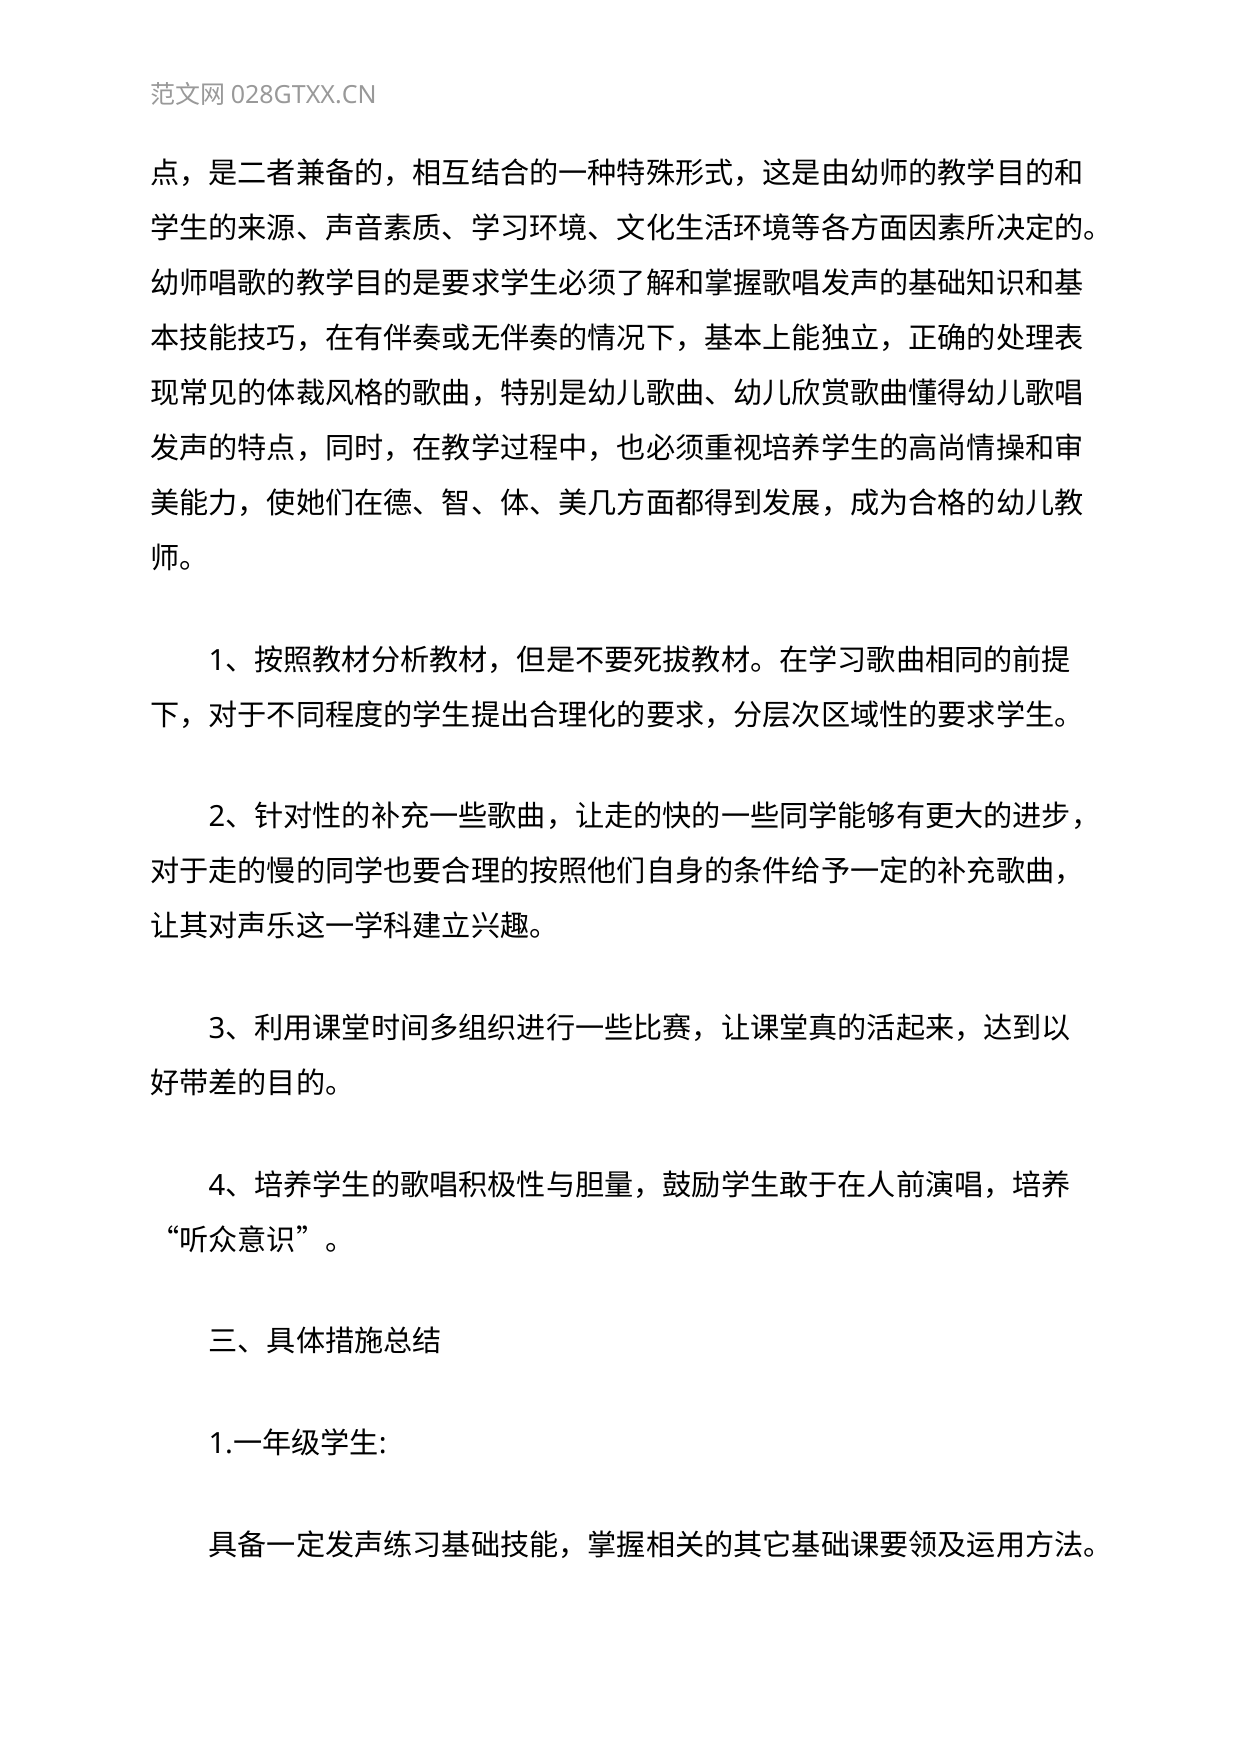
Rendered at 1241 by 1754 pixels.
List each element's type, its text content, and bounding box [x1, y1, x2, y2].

text 1、按照教材分析教材，但是不要死拔教材。在学习歌曲相同的前提下，对于不同程度的学生提出合理化的要求，分层次区域性的要求学生。 [150, 636, 1090, 733]
text 3、利用课堂时间多组织进行一些比赛，让课堂真的活起来，达到以好带差的目的。 [150, 1004, 1090, 1102]
text 4、培养学生的歌唱积极性与胆量，鼓励学生敢于在人前演唱，培养“听众意识”。 [150, 1161, 1090, 1258]
text 1.一年级学生: [150, 1420, 1090, 1462]
text 2、针对性的补充一些歌曲，让走的快的一些同学能够有更大的进步，对于走的慢的同学也要合理的按照他们自身的条件给予一定的补充歌曲，让其对声乐这一学科建立兴趣。 [150, 793, 1090, 945]
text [150, 150, 1090, 577]
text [150, 1522, 1090, 1564]
text 三、具体措施总结 [150, 1318, 1090, 1360]
